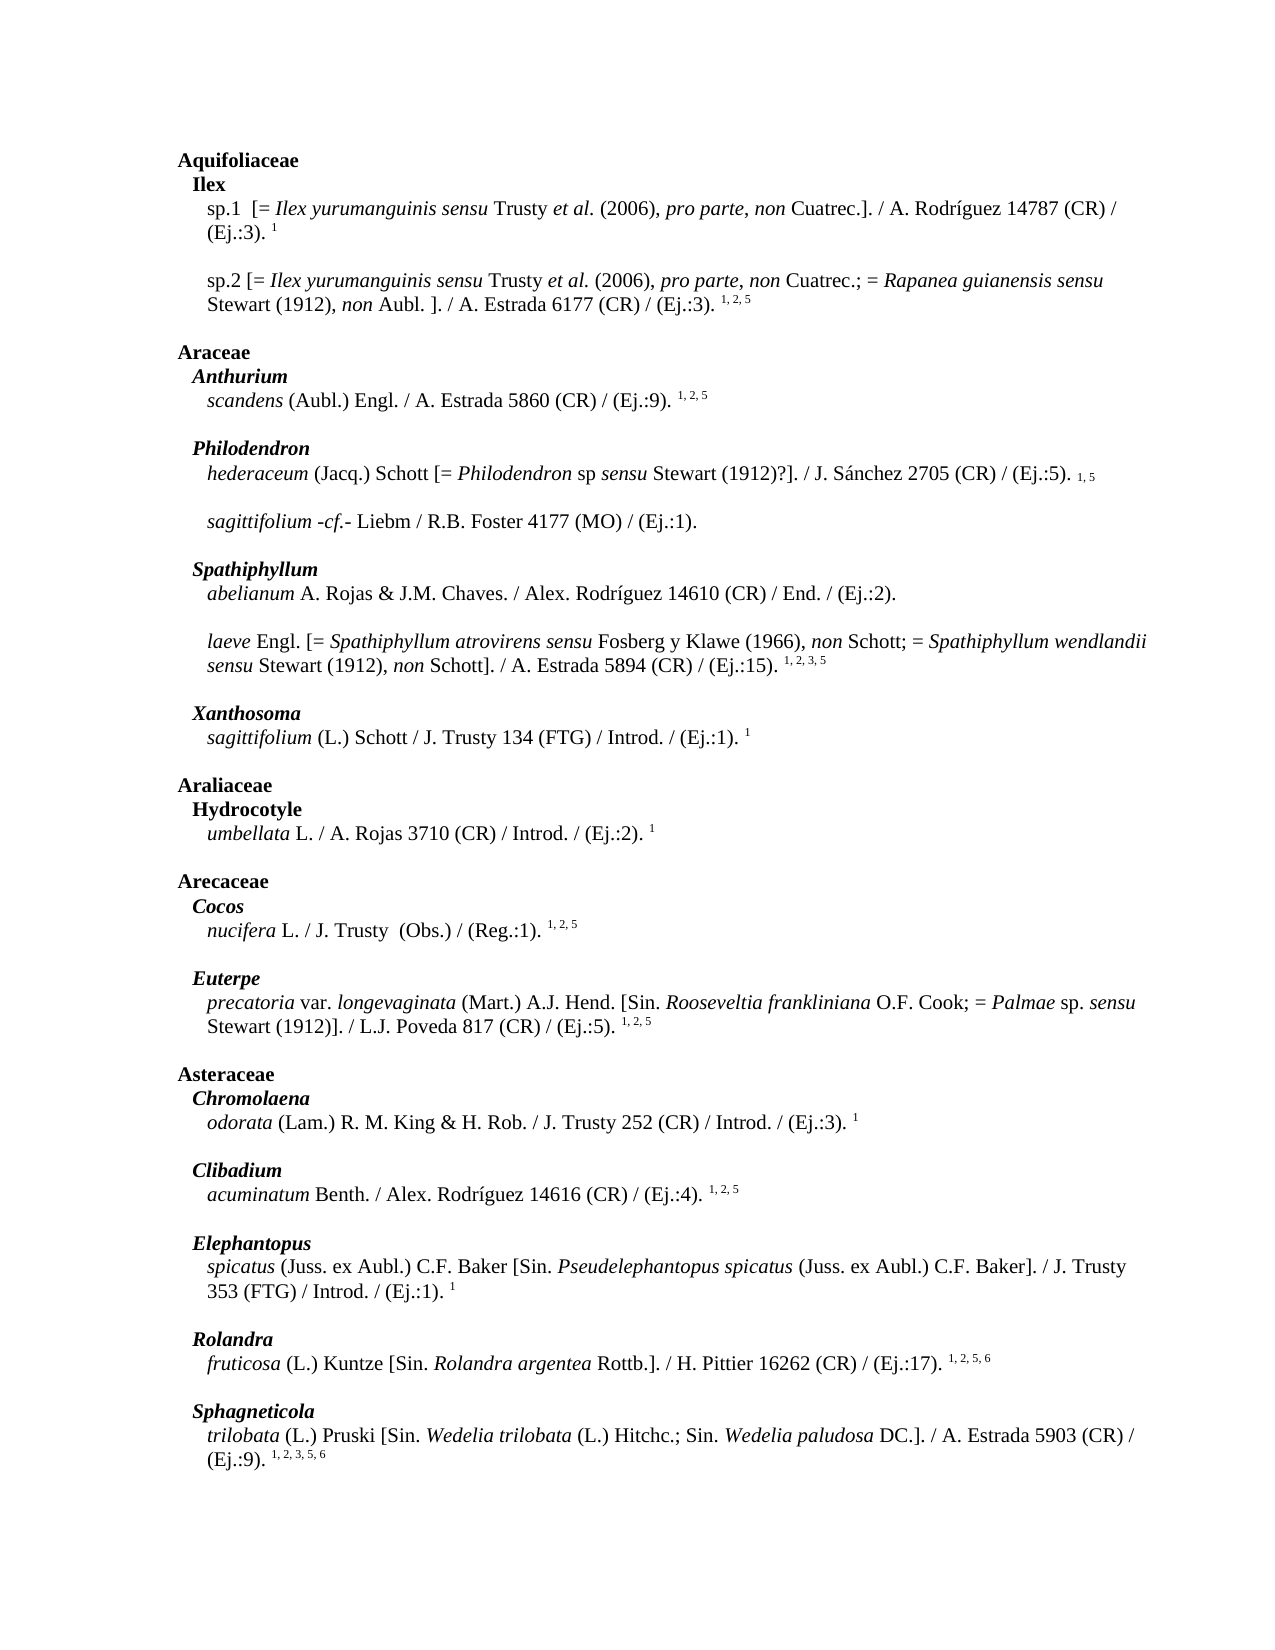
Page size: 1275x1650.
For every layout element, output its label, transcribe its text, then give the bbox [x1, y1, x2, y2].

text Anthurium [192, 364, 1152, 388]
text Arecaceae [177, 869, 1152, 893]
text Asteraceae [177, 1062, 1152, 1086]
text odorata (Lam.) R. M. King & H. Rob. / J. Trusty 252 (CR) / Introd. / (Ej.:3). 1 [207, 1110, 1152, 1134]
text Cocos [192, 893, 1152, 918]
text Hydrocotyle [192, 797, 1152, 821]
text sagittifolium -cf.- Liebm / R.B. Foster 4177 (MO) / (Ej.:1). [207, 508, 1152, 533]
text Aquifoliaceae [177, 148, 1152, 172]
text Rolandra [192, 1327, 1152, 1351]
text laeve Engl. [= Spathiphyllum atrovirens sensu Fosberg y Klawe (1966), non Schott; = Spathiphyllum wendlandii sensu Stewart (1912), non Schott]. / A. Estrada 5894 (CR) / (Ej.:15). 1, 2, 3, 5 [207, 629, 1152, 677]
text Elephantopus [192, 1230, 1152, 1254]
text Euterpe [192, 966, 1152, 990]
text sagittifolium (L.) Schott / J. Trusty 134 (FTG) / Introd. / (Ej.:1). 1 [207, 725, 1152, 749]
text acuminatum Benth. / Alex. Rodríguez 14616 (CR) / (Ej.:4). 1, 2, 5 [207, 1182, 1152, 1206]
text sp.1 [= Ilex yurumanguinis sensu Trusty et al. (2006), pro parte, non Cuatrec.]. / A. Rodríguez 14787 (CR) / (Ej.:3). 1 [207, 196, 1152, 244]
text fruticosa (L.) Kuntze [Sin. Rolandra argentea Rottb.]. / H. Pittier 16262 (CR) / (Ej.:17). 1, 2, 5, 6 [207, 1351, 1152, 1375]
text umbellata L. / A. Rojas 3710 (CR) / Introd. / (Ej.:2). 1 [207, 821, 1152, 845]
text abelianum A. Rojas & J.M. Chaves. / Alex. Rodríguez 14610 (CR) / End. / (Ej.:2). [207, 581, 1152, 605]
text Spathiphyllum [192, 557, 1152, 581]
text Sphagneticola [192, 1399, 1152, 1423]
text Clibadium [192, 1158, 1152, 1182]
text precatoria var. longevaginata (Mart.) A.J. Hend. [Sin. Rooseveltia frankliniana O.F. Cook; = Palmae sp. sensu Stewart (1912)]. / L.J. Poveda 817 (CR) / (Ej.:5). 1, 2, 5 [207, 990, 1152, 1038]
text Araceae [177, 340, 1152, 364]
text nucifera L. / J. Trusty (Obs.) / (Reg.:1). 1, 2, 5 [207, 918, 1152, 942]
text Chromolaena [192, 1086, 1152, 1110]
text Philodendron [192, 436, 1152, 460]
text hederaceum (Jacq.) Schott [= Philodendron sp sensu Stewart (1912)?]. / J. Sánchez 2705 (CR) / (Ej.:5). 1, 5 [207, 460, 1152, 484]
text Araliaceae [177, 773, 1152, 797]
text scandens (Aubl.) Engl. / A. Estrada 5860 (CR) / (Ej.:9). 1, 2, 5 [207, 388, 1152, 412]
text trilobata (L.) Pruski [Sin. Wedelia trilobata (L.) Hitchc.; Sin. Wedelia paludosa DC.]. / A. Estrada 5903 (CR) / (Ej.:9). 1, 2, 3, 5, 6 [207, 1423, 1152, 1471]
text sp.2 [= Ilex yurumanguinis sensu Trusty et al. (2006), pro parte, non Cuatrec.; = Rapanea guianensis sensu Stewart (1912), non Aubl. ]. / A. Estrada 6177 (CR) / (Ej.:3). 1, 2, 5 [207, 268, 1152, 316]
text spicatus (Juss. ex Aubl.) C.F. Baker [Sin. Pseudelephantopus spicatus (Juss. ex Aubl.) C.F. Baker]. / J. Trusty 353 (FTG) / Introd. / (Ej.:1). 1 [207, 1254, 1152, 1303]
text Ilex [192, 172, 1152, 196]
text Xanthosoma [192, 701, 1152, 725]
